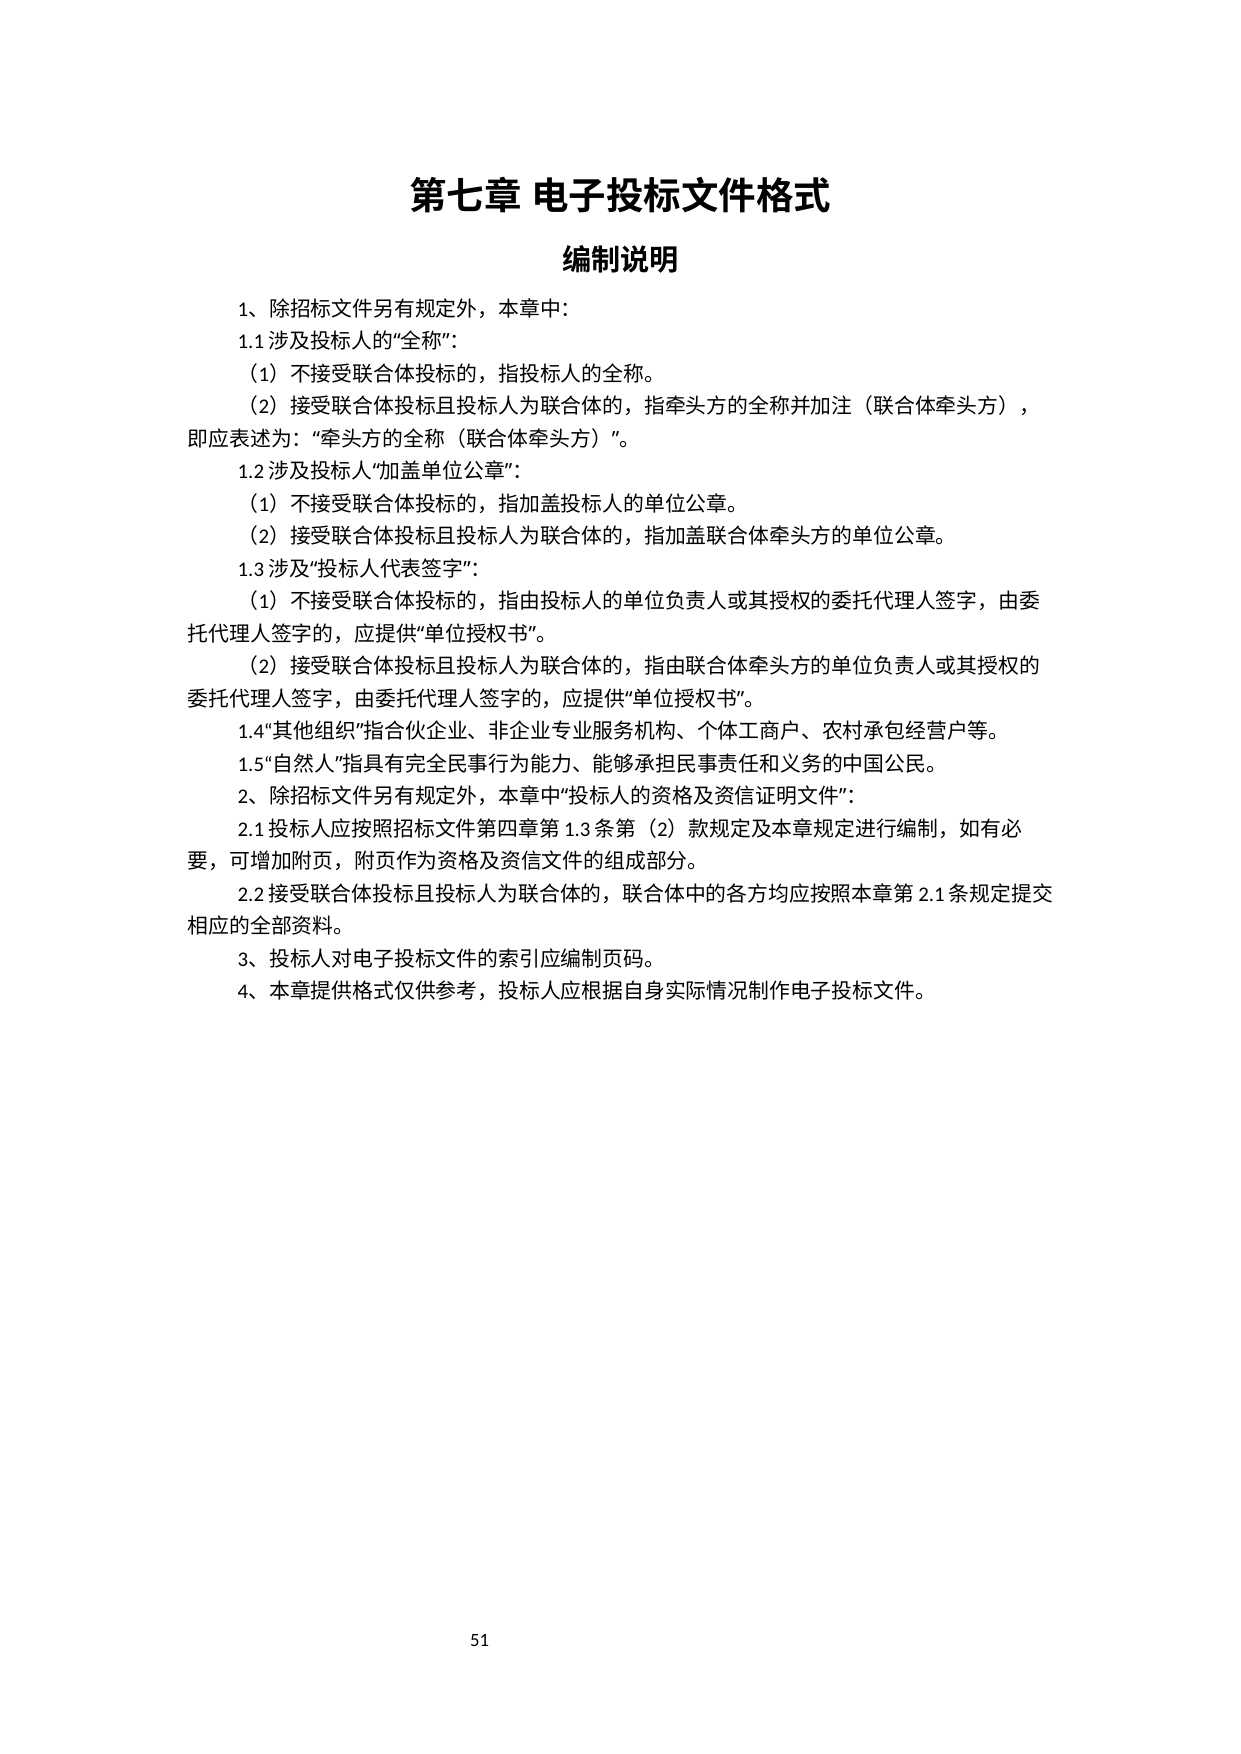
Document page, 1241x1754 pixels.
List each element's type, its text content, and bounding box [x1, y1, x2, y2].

text （1）不接受联合体投标的，指加盖投标人的单位公章。 [187, 487, 1053, 519]
text （2）接受联合体投标且投标人为联合体的，指加盖联合体牵头方的单位公章。 [187, 519, 1053, 552]
text 1.1涉及投标人的“全称”： [187, 324, 1053, 357]
text 3、投标人对电子投标文件的索引应编制页码。 [187, 942, 1053, 974]
text （2）接受联合体投标且投标人为联合体的，指由联合体牵头方的单位负责人或其授权的委托代理人签字，由委托代理人签字的，应提供“单位授权书”。 [187, 649, 1053, 714]
text 1、除招标文件另有规定外，本章中： [187, 292, 1053, 324]
text 1.2涉及投标人“加盖单位公章”： [187, 454, 1053, 487]
text 2.1投标人应按照招标文件第四章第1.3条第（2）款规定及本章规定进行编制，如有必要，可增加附页，附页作为资格及资信文件的组成部分。 [187, 812, 1053, 877]
text 1.3涉及“投标人代表签字”： [187, 552, 1053, 584]
text 2、除招标文件另有规定外，本章中“投标人的资格及资信证明文件”： [187, 779, 1053, 812]
text （1）不接受联合体投标的，指由投标人的单位负责人或其授权的委托代理人签字，由委托代理人签字的，应提供“单位授权书”。 [187, 584, 1053, 649]
text 1.4“其他组织”指合伙企业、非企业专业服务机构、个体工商户、农村承包经营户等。 [187, 714, 1053, 747]
text 编制说明 [187, 227, 1053, 292]
text （1）不接受联合体投标的，指投标人的全称。 [187, 357, 1053, 389]
text 1.5“自然人”指具有完全民事行为能力、能够承担民事责任和义务的中国公民。 [187, 747, 1053, 779]
text 第七章 电子投标文件格式 [187, 162, 1053, 227]
text 4、本章提供格式仅供参考，投标人应根据自身实际情况制作电子投标文件。 [187, 974, 1053, 1007]
text （2）接受联合体投标且投标人为联合体的，指牵头方的全称并加注（联合体牵头方），即应表述为：“牵头方的全称（联合体牵头方）”。 [187, 389, 1053, 454]
text 2.2接受联合体投标且投标人为联合体的，联合体中的各方均应按照本章第2.1条规定提交相应的全部资料。 [187, 877, 1053, 942]
